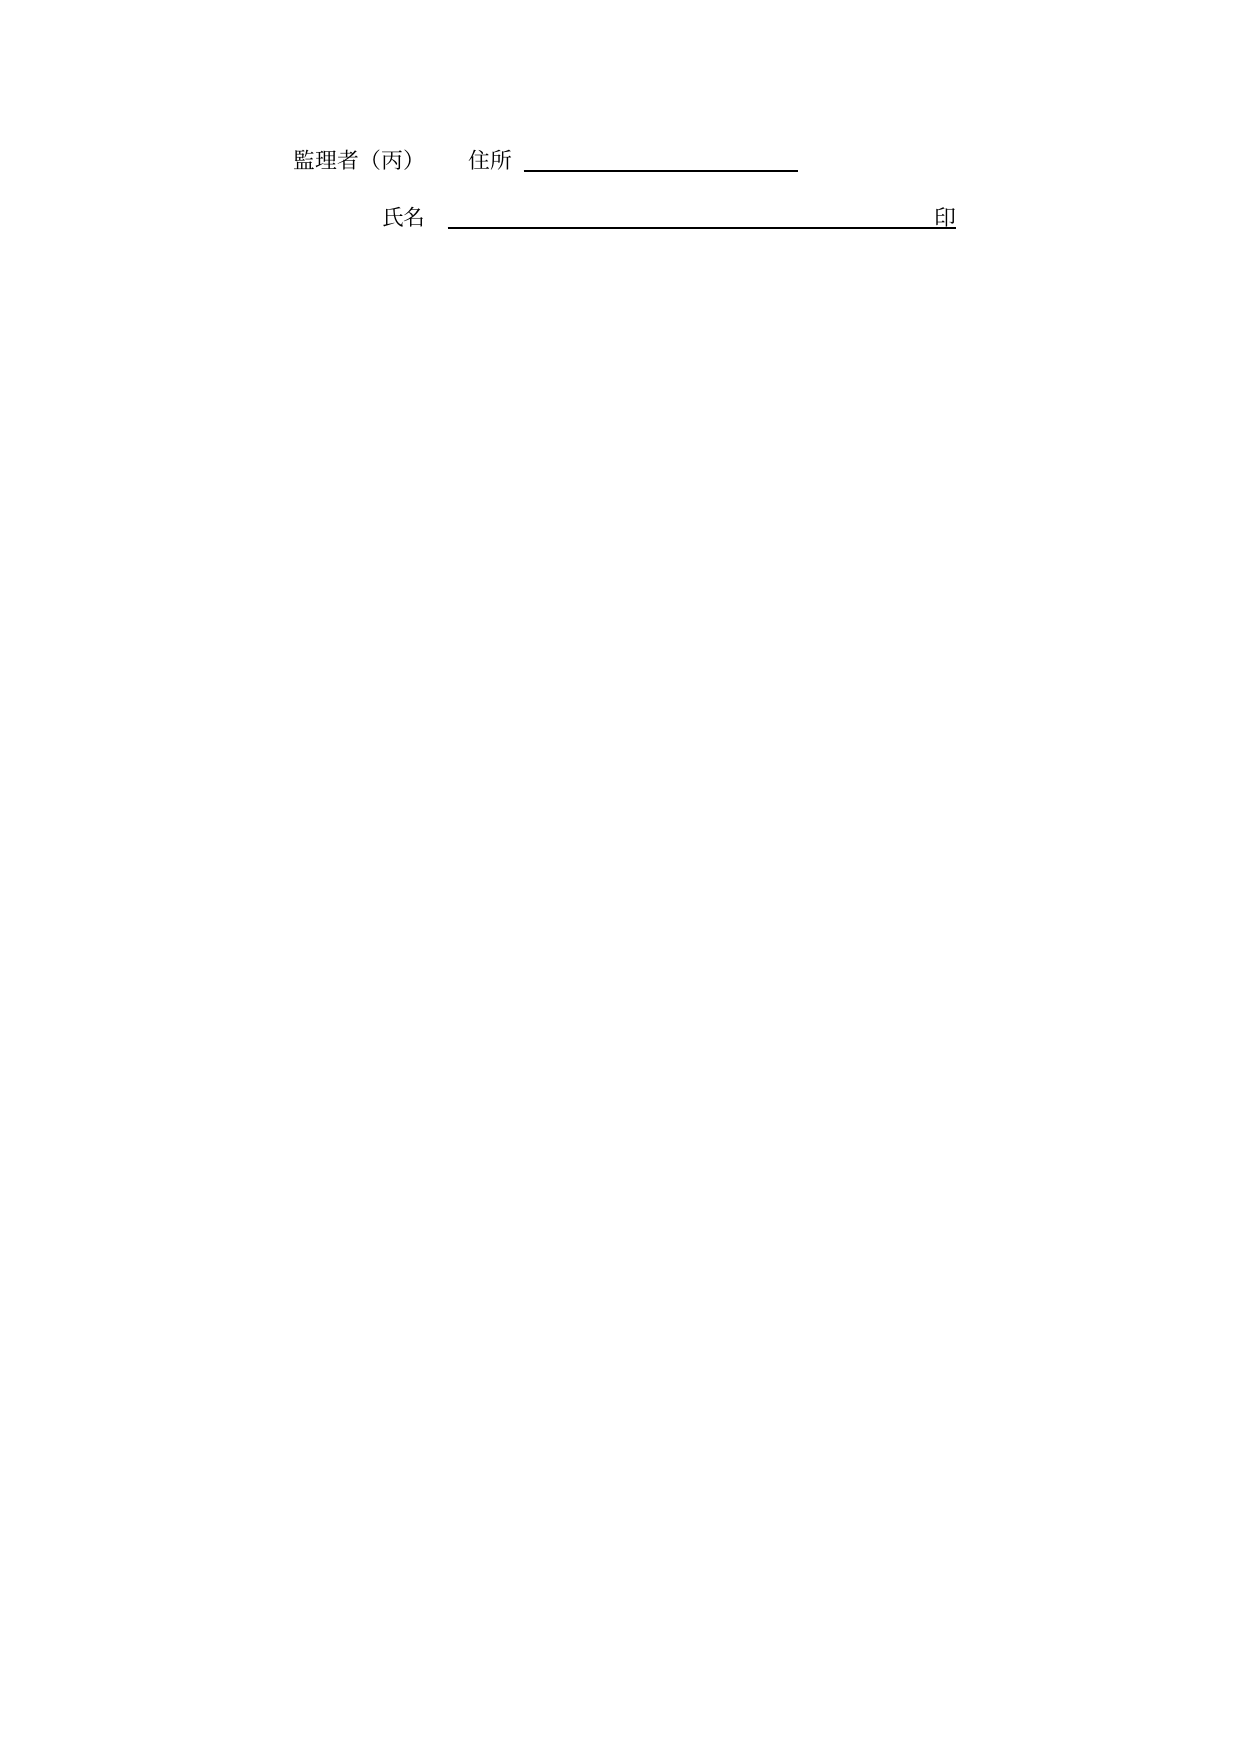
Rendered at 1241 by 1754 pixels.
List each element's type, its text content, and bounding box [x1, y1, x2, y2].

text 氏名 印 [118, 200, 1122, 231]
text 監理者（丙） 住所 [118, 143, 1122, 175]
